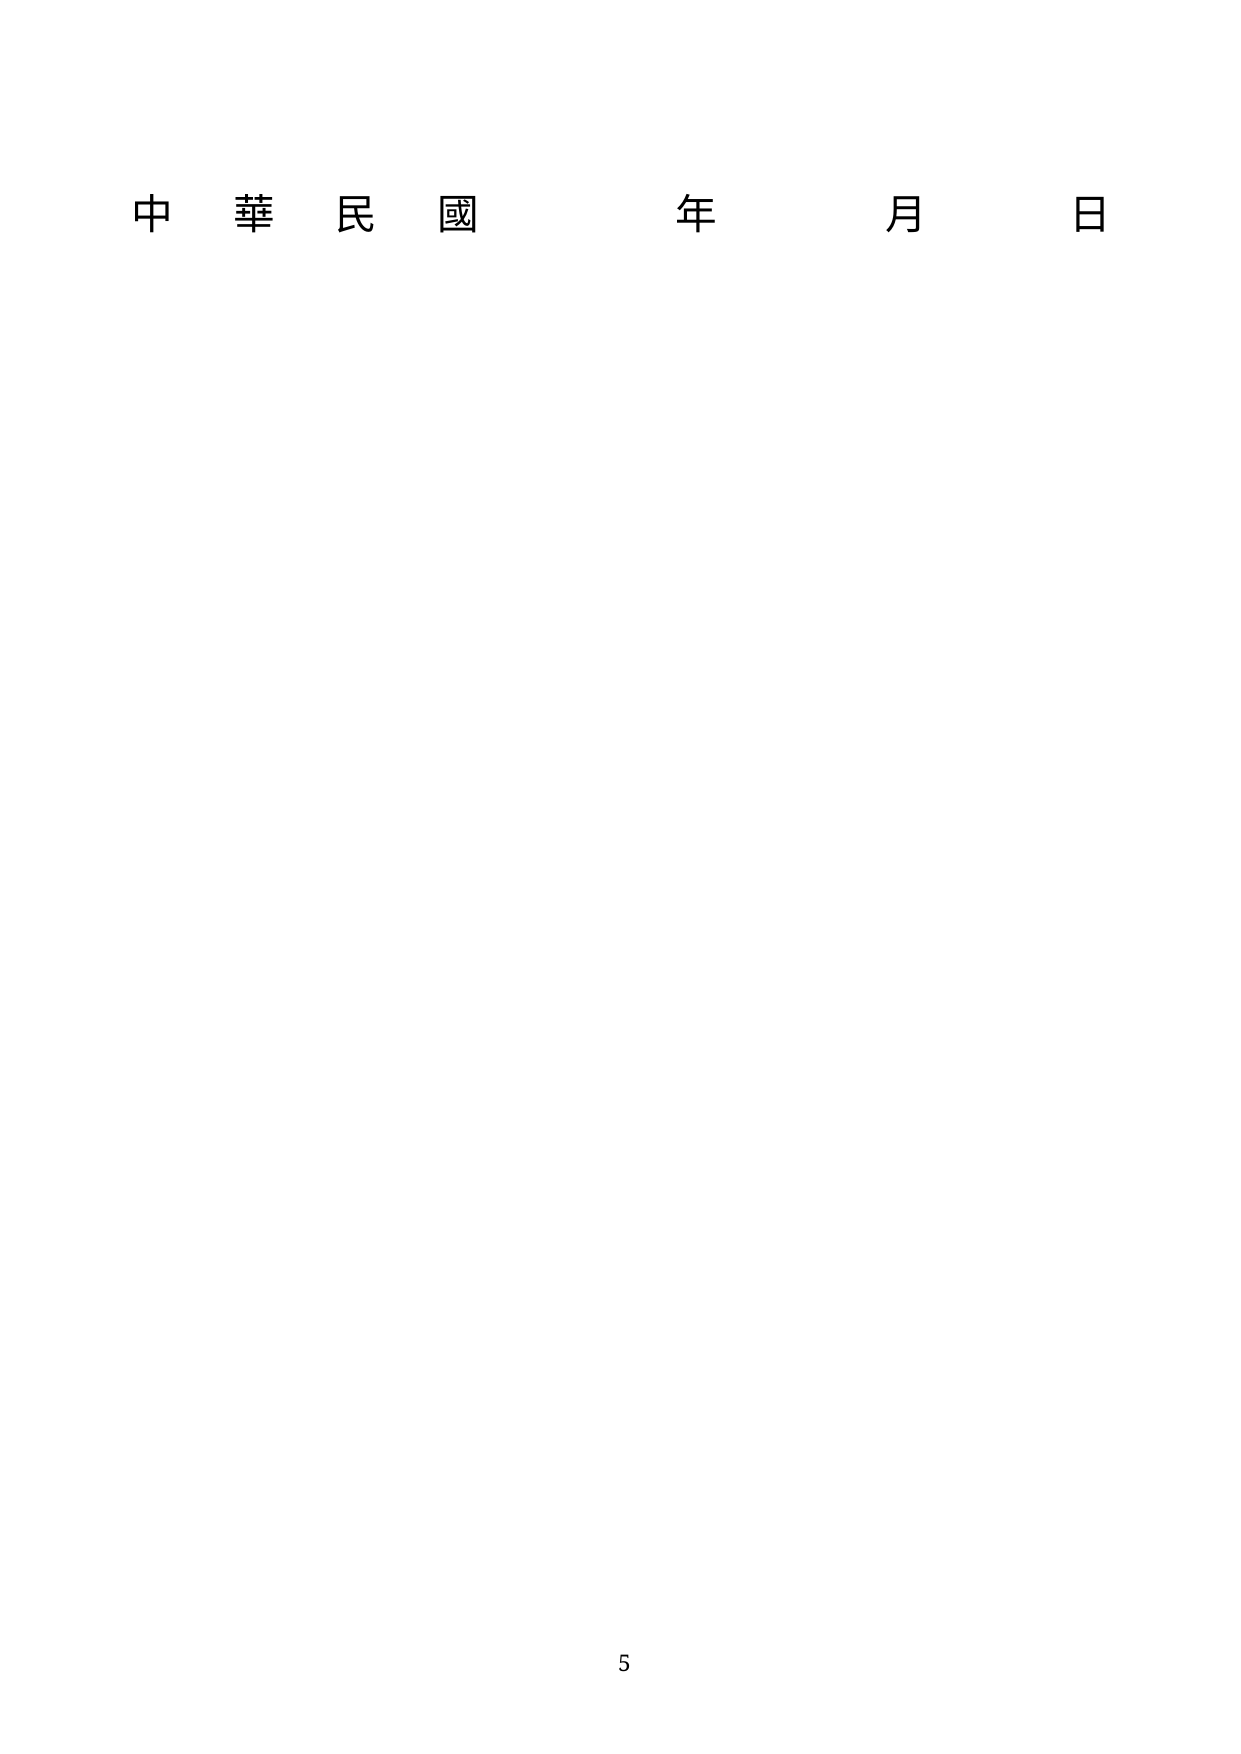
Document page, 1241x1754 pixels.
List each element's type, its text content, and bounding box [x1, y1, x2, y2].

text 中 華 民 國 年 月 日 [131, 181, 1223, 241]
